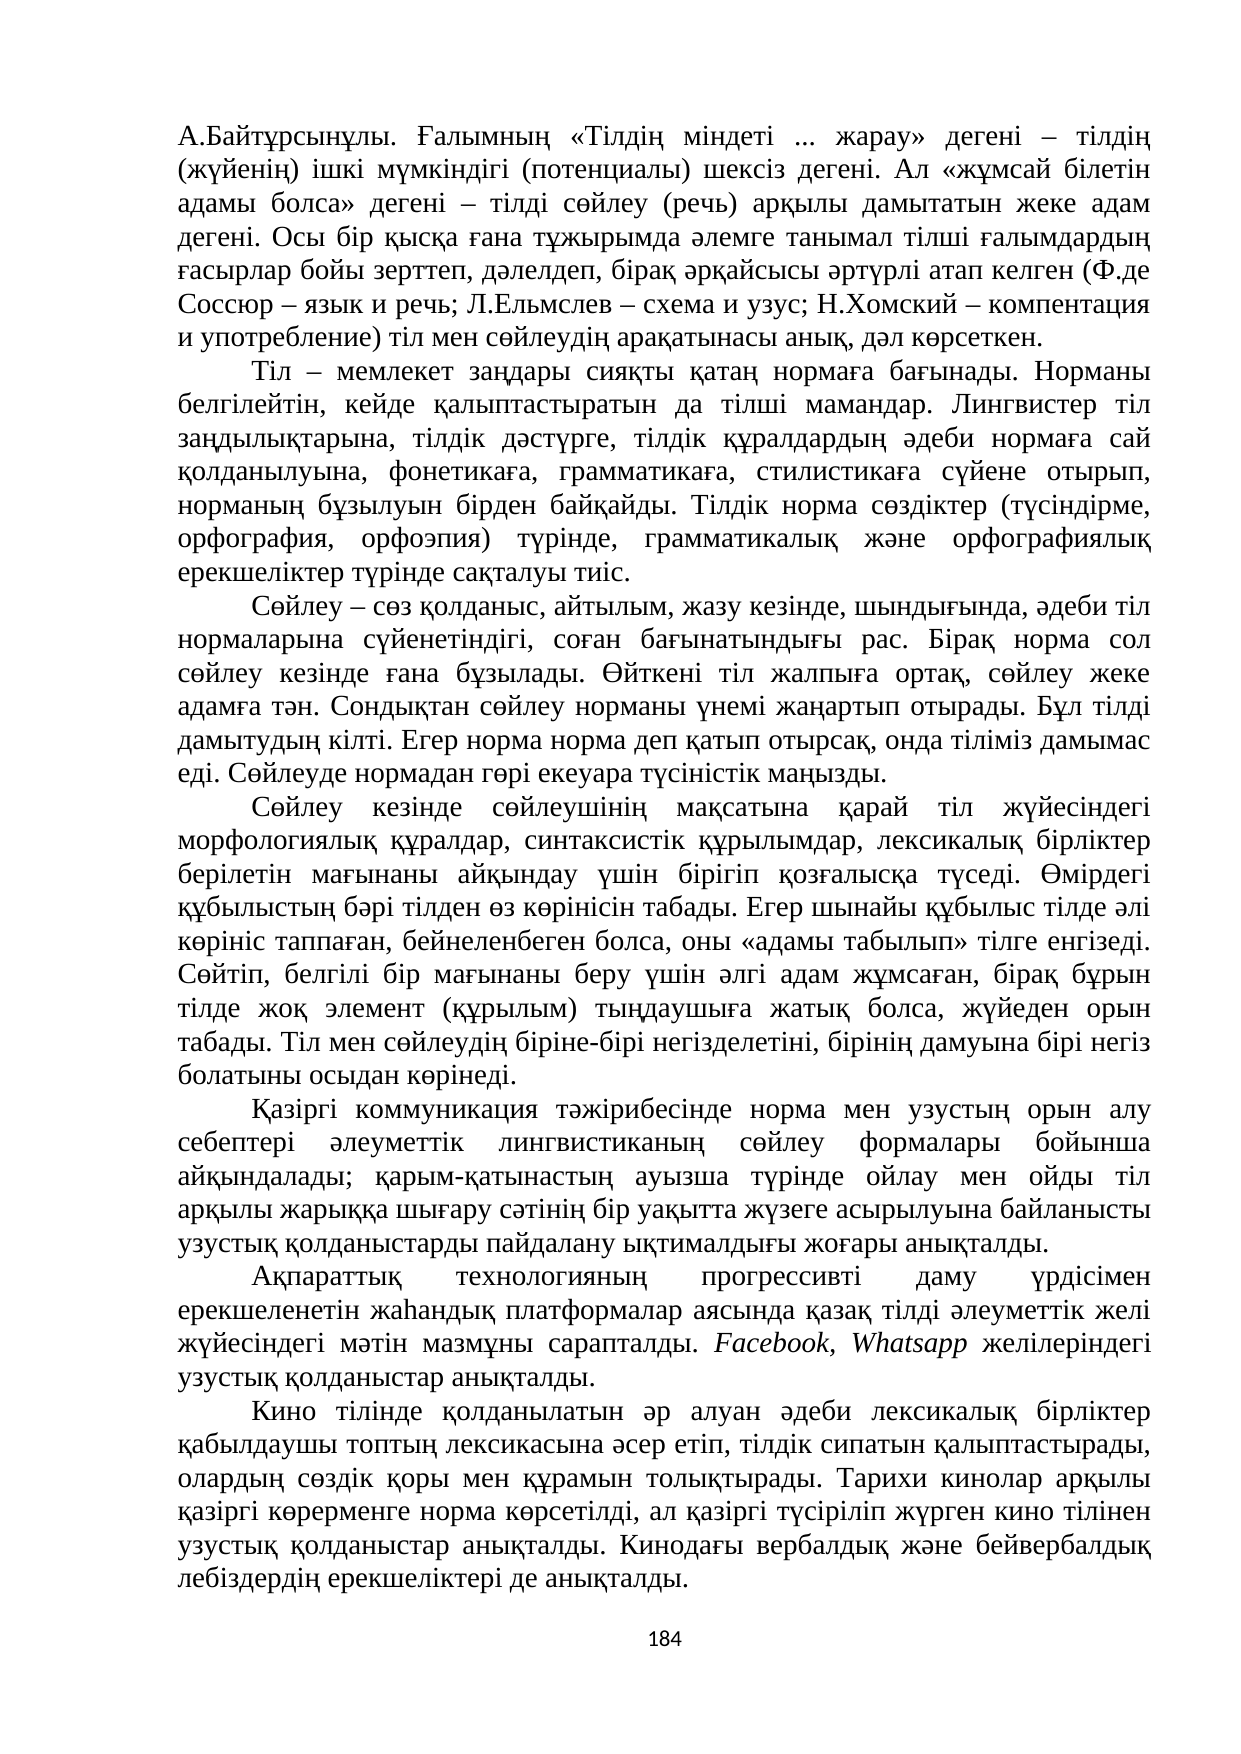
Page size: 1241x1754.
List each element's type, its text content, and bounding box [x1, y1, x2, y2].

text Кино тілінде қолданылатын әр алуан әдеби лексикалық бірліктер қабылдаушы топтың лексикасына әсер етіп, тілдік сипатын қалыптастырады, олардың сөздік қоры мен құрамын толықтырады. Тарихи кинолар арқылы қазіргі көрерменге норма көрсетілді, ал қазіргі түсіріліп жүрген кино тілінен узустық қолданыстар анықталды. Кинодағы вербалдық және бейвербалдық лебіздердің ерекшеліктері де анықталды. [177, 1393, 1152, 1594]
text Сөйлеу кезінде сөйлеушінің мақсатына қарай тіл жүйесіндегі морфологиялық құралдар, синтаксистік құрылымдар, лексикалық бірліктер берілетін мағынаны айқындау үшін бірігіп қозғалысқа түседі. Өмірдегі құбылыстың бәрі тілден өз көрінісін табады. Егер шынайы құбылыс тілде әлі көрініс таппаған, бейнеленбеген болса, оны «адамы табылып» тілге енгізеді. Сөйтіп, белгілі бір мағынаны беру үшін әлгі адам жұмсаған, бірақ бұрын тілде жоқ элемент (құрылым) тыңдаушыға жатық болса, жүйеден орын табады. Тіл мен сөйлеудің біріне-бірі негізделетіні, бірінің дамуына бірі негіз болатыны осыдан көрінеді. [177, 789, 1152, 1091]
text Ақпараттық технологияның прогрессивті даму үрдісімен ерекшеленетін жаһандық платформалар аясында қазақ тілді әлеуметтік желі жүйесіндегі мәтін мазмұны сарапталды. Facebook, Whatsapp желілеріндегі узустық қолданыстар анықталды. [177, 1258, 1152, 1393]
text Тіл – мемлекет заңдары сияқты қатаң нормаға бағынады. Норманы белгілейтін, кейде қалыптастыратын да тілші мамандар. Лингвистер тіл заңдылықтарына, тілдік дәстүрге, тілдік құралдардың әдеби нормаға сай қолданылуына, фонетикаға, грамматикаға, стилистикаға сүйене отырып, норманың бұзылуын бірден байқайды. Тілдік норма сөздіктер (түсіндірме, орфография, орфоэпия) түрінде, грамматикалық және орфографиялық ерекшеліктер түрінде сақталуы тиіс. [177, 353, 1152, 588]
text Қазіргі коммуникация тәжірибесінде норма мен узустың орын алу себептері әлеуметтік лингвистиканың сөйлеу формалары бойынша айқындалады; қарым-қатынастың ауызша түрінде ойлау мен ойды тіл арқылы жарыққа шығару сәтінің бір уақытта жүзеге асырылуына байланысты узустық қолданыстарды пайдалану ықтималдығы жоғары анықталды. [177, 1091, 1152, 1258]
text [177, 118, 1152, 353]
text Сөйлеу – сөз қолданыс, айтылым, жазу кезінде, шындығында, әдеби тіл нормаларына сүйенетіндігі, соған бағынатындығы рас. Бірақ норма сол сөйлеу кезінде ғана бұзылады. Өйткені тіл жалпыға ортақ, сөйлеу жеке адамға тән. Сондықтан сөйлеу норманы үнемі жаңартып отырады. Бұл тілді дамытудың кілті. Егер норма норма деп қатып отырсақ, онда тіліміз дамымас еді. Сөйлеуде нормадан гөрі екеуара түсіністік маңызды. [177, 588, 1152, 789]
